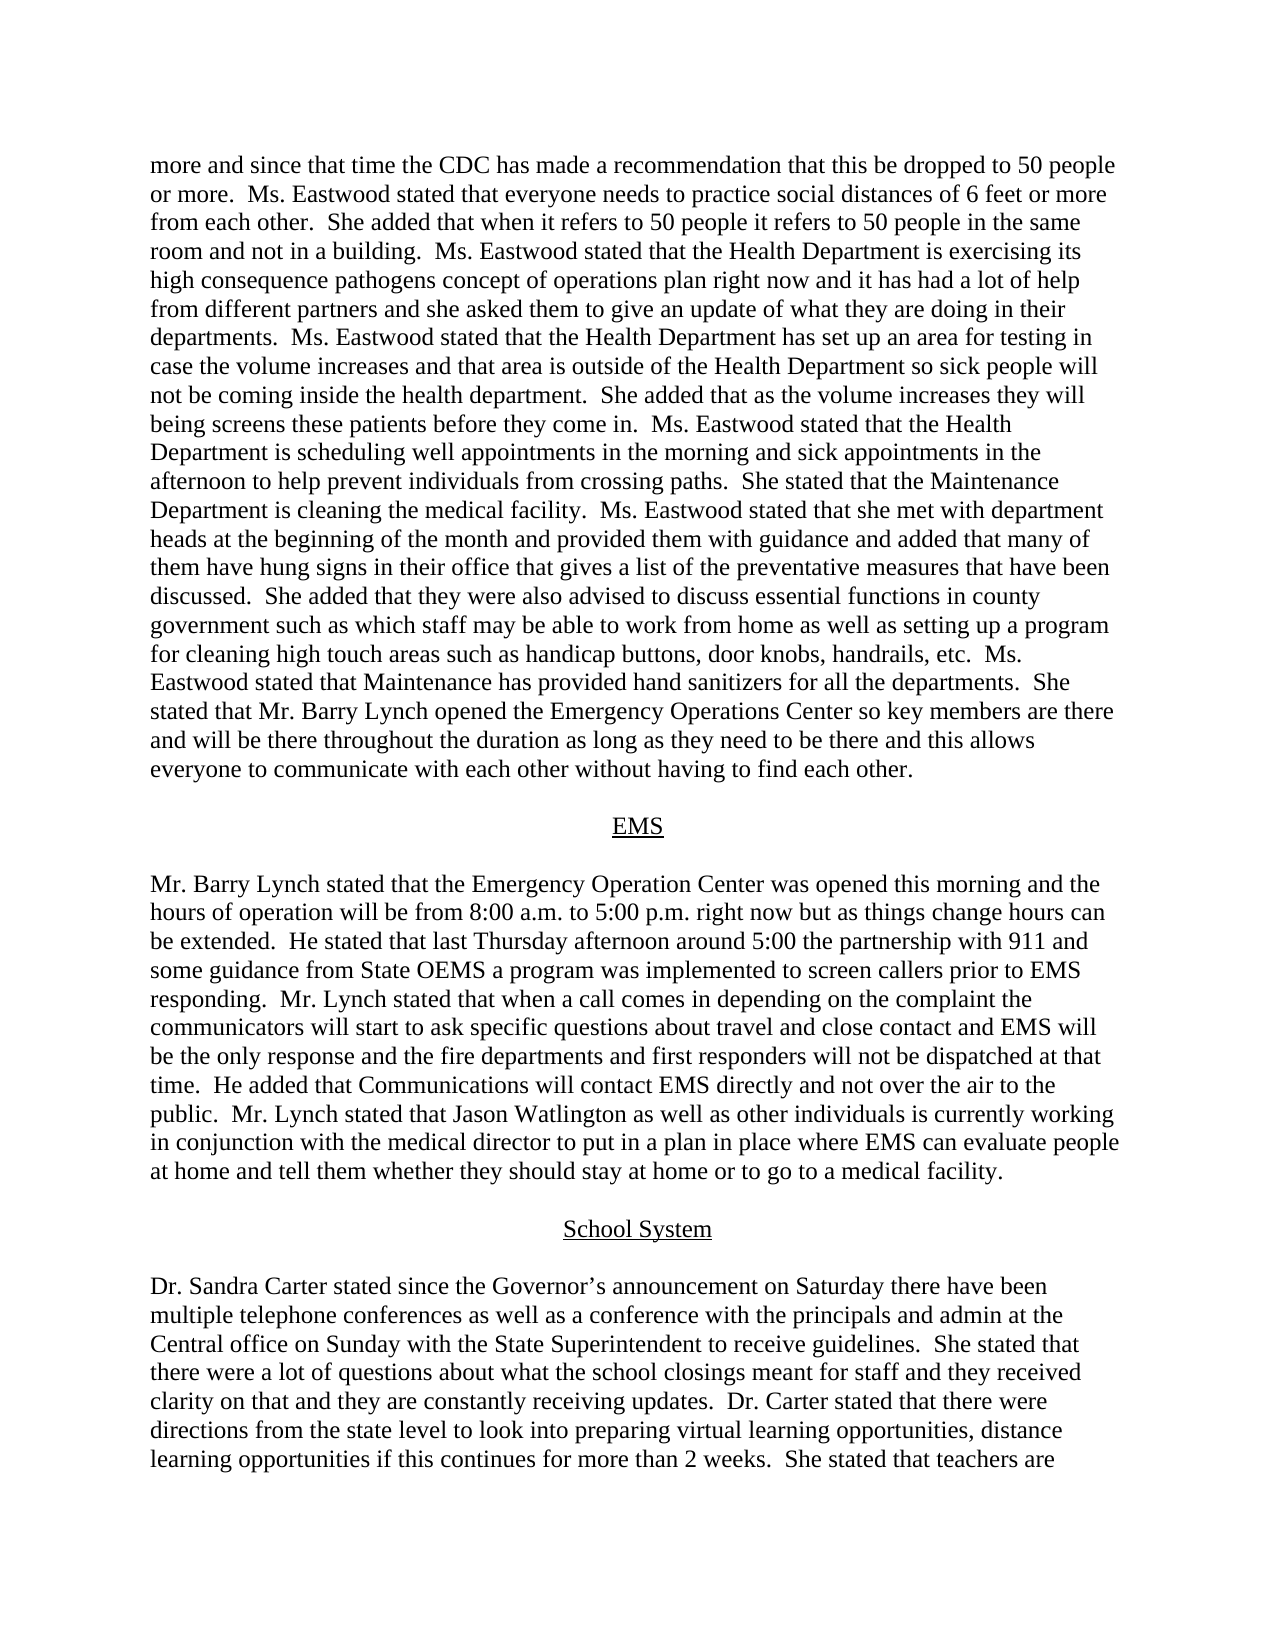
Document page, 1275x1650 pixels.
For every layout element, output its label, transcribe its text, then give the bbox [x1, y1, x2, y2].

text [150, 1271, 1125, 1472]
text Mr. Barry Lynch stated that the Emergency Operation Center was opened this morning and the hours of operation will be from 8:00 a.m. to 5:00 p.m. right now but as things change hours can be extended. He stated that last Thursday afternoon around 5:00 the partnership with 911 and some guidance from State OEMS a program was implemented to screen callers prior to EMS responding. Mr. Lynch stated that when a call comes in depending on the complaint the communicators will start to ask specific questions about travel and close contact and EMS will be the only response and the fire departments and first responders will not be dispatched at that time. He added that Communications will contact EMS directly and not over the air to the public. Mr. Lynch stated that Jason Watlington as well as other individuals is currently working in conjunction with the medical director to put in a plan in place where EMS can evaluate people at home and tell them whether they should stay at home or to go to a medical facility. [150, 869, 1125, 1185]
text School System [150, 1214, 1125, 1242]
text EMS [150, 811, 1125, 840]
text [150, 150, 1125, 782]
